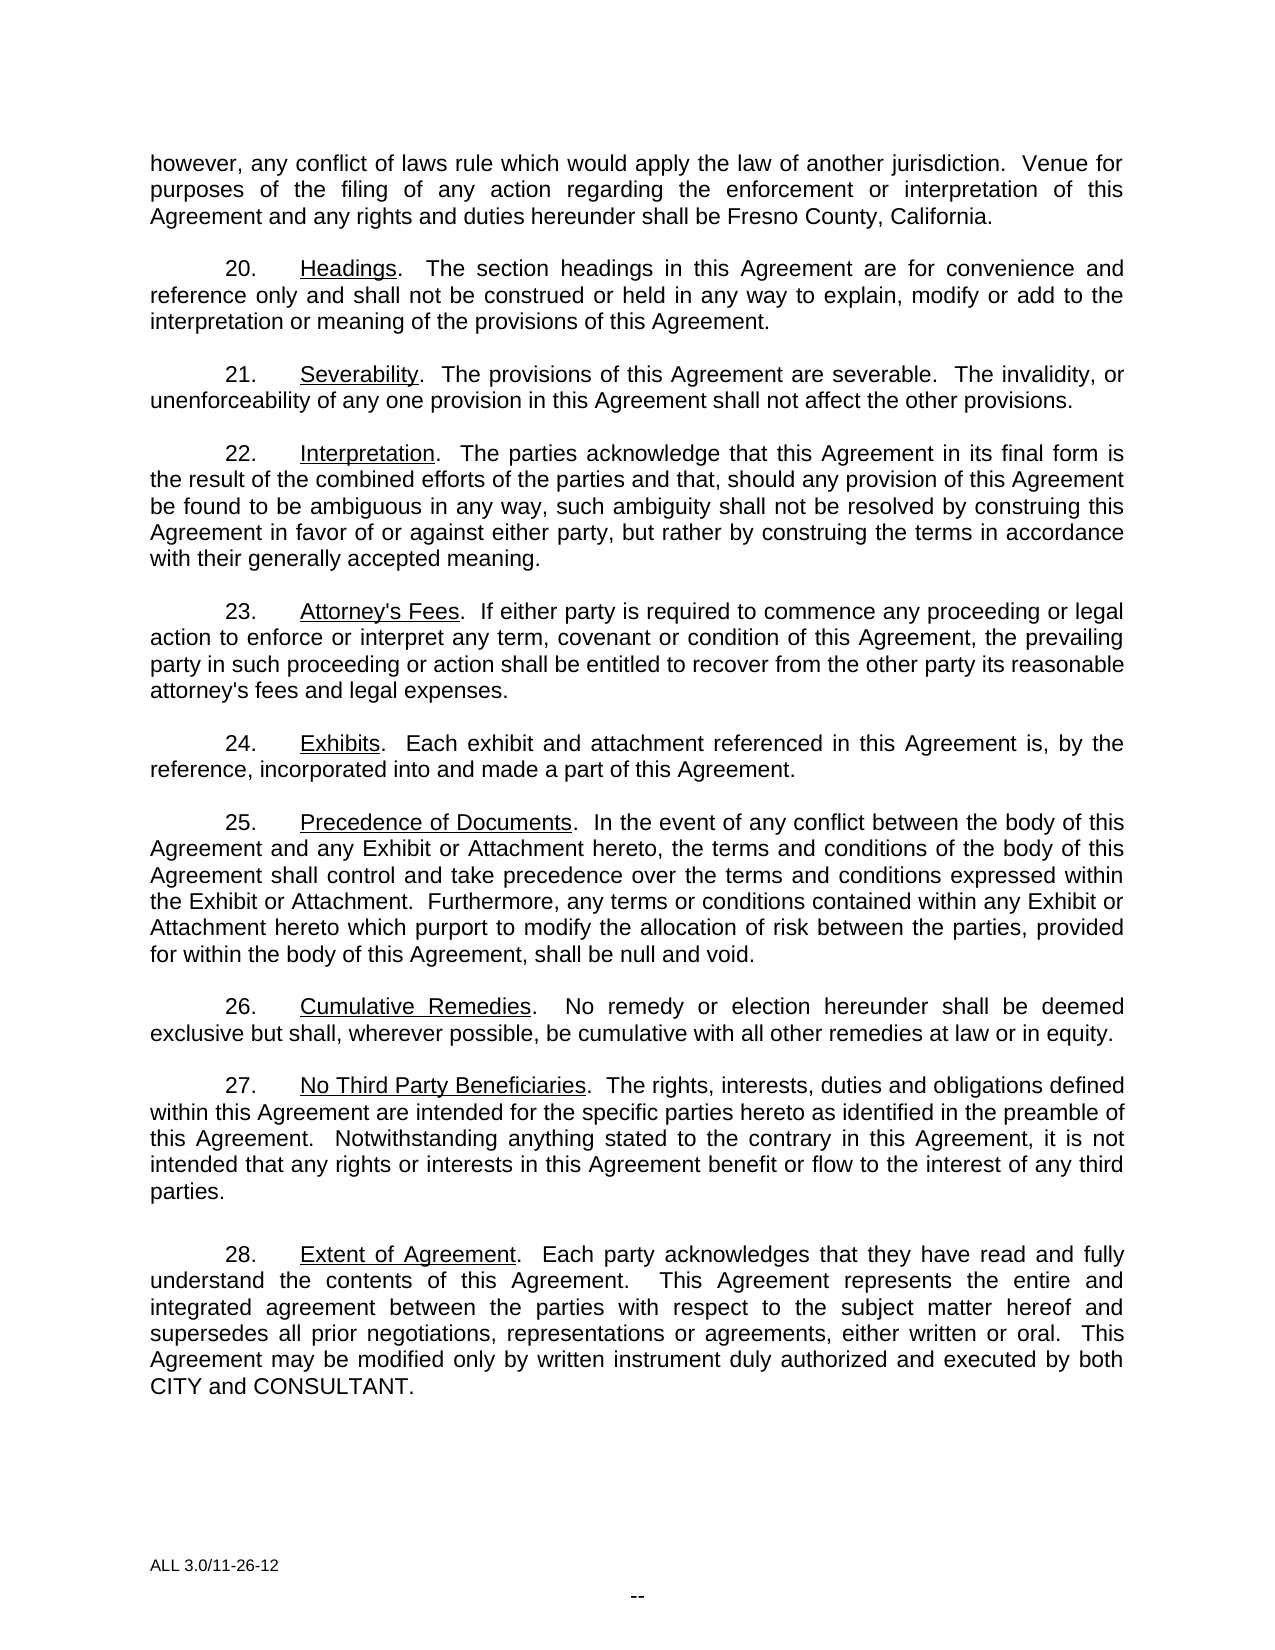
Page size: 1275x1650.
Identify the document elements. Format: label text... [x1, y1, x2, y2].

text 25. Precedence of Documents. In the event of any conflict between the body of this Agreement and any Exhibit or Attachment hereto, the terms and conditions of the body of this Agreement shall control and take precedence over the terms and conditions expressed within the Exhibit or Attachment. Furthermore, any terms or conditions contained within any Exhibit or Attachment hereto which purport to modify the allocation of risk between the parties, provided for within the body of this Agreement, shall be null and void. [150, 809, 1125, 967]
text 27. No Third Party Beneficiaries. The rights, interests, duties and obligations defined within this Agreement are intended for the specific parties hereto as identified in the preamble of this Agreement. Notwithstanding anything stated to the contrary in this Agreement, it is not intended that any rights or interests in this Agreement benefit or flow to the interest of any third parties. [150, 1072, 1125, 1204]
text 24. Exhibits. Each exhibit and attachment referenced in this Agreement is, by the reference, incorporated into and made a part of this Agreement. [150, 730, 1125, 782]
text 26. Cumulative Remedies. No remedy or election hereunder shall be deemed exclusive but shall, wherever possible, be cumulative with all other remedies at law or in equity. [150, 993, 1125, 1046]
text 20. Headings. The section headings in this Agreement are for convenience and reference only and shall not be construed or held in any way to explain, modify or add to the interpretation or meaning of the provisions of this Agreement. [150, 255, 1125, 334]
text 23. Attorney's Fees. If either party is required to commence any proceeding or legal action to enforce or interpret any term, covenant or condition of this Agreement, the prevailing party in such proceeding or action shall be entitled to recover from the other party its reasonable attorney's fees and legal expenses. [150, 598, 1125, 703]
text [150, 150, 1125, 229]
text 28. Extent of Agreement. Each party acknowledges that they have read and fully understand the contents of this Agreement. This Agreement represents the entire and integrated agreement between the parties with respect to the subject matter hereof and supersedes all prior negotiations, representations or agreements, either written or oral. This Agreement may be modified only by written instrument duly authorized and executed by both CITY and CONSULTANT. [150, 1241, 1125, 1399]
text 21. Severability. The provisions of this Agreement are severable. The invalidity, or unenforceability of any one provision in this Agreement shall not affect the other provisions. [150, 361, 1125, 413]
text 22. Interpretation. The parties acknowledge that this Agreement in its final form is the result of the combined efforts of the parties and that, should any provision of this Agreement be found to be ambiguous in any way, such ambiguity shall not be resolved by construing this Agreement in favor of or against either party, but rather by construing the terms in accordance with their generally accepted meaning. [150, 440, 1125, 572]
